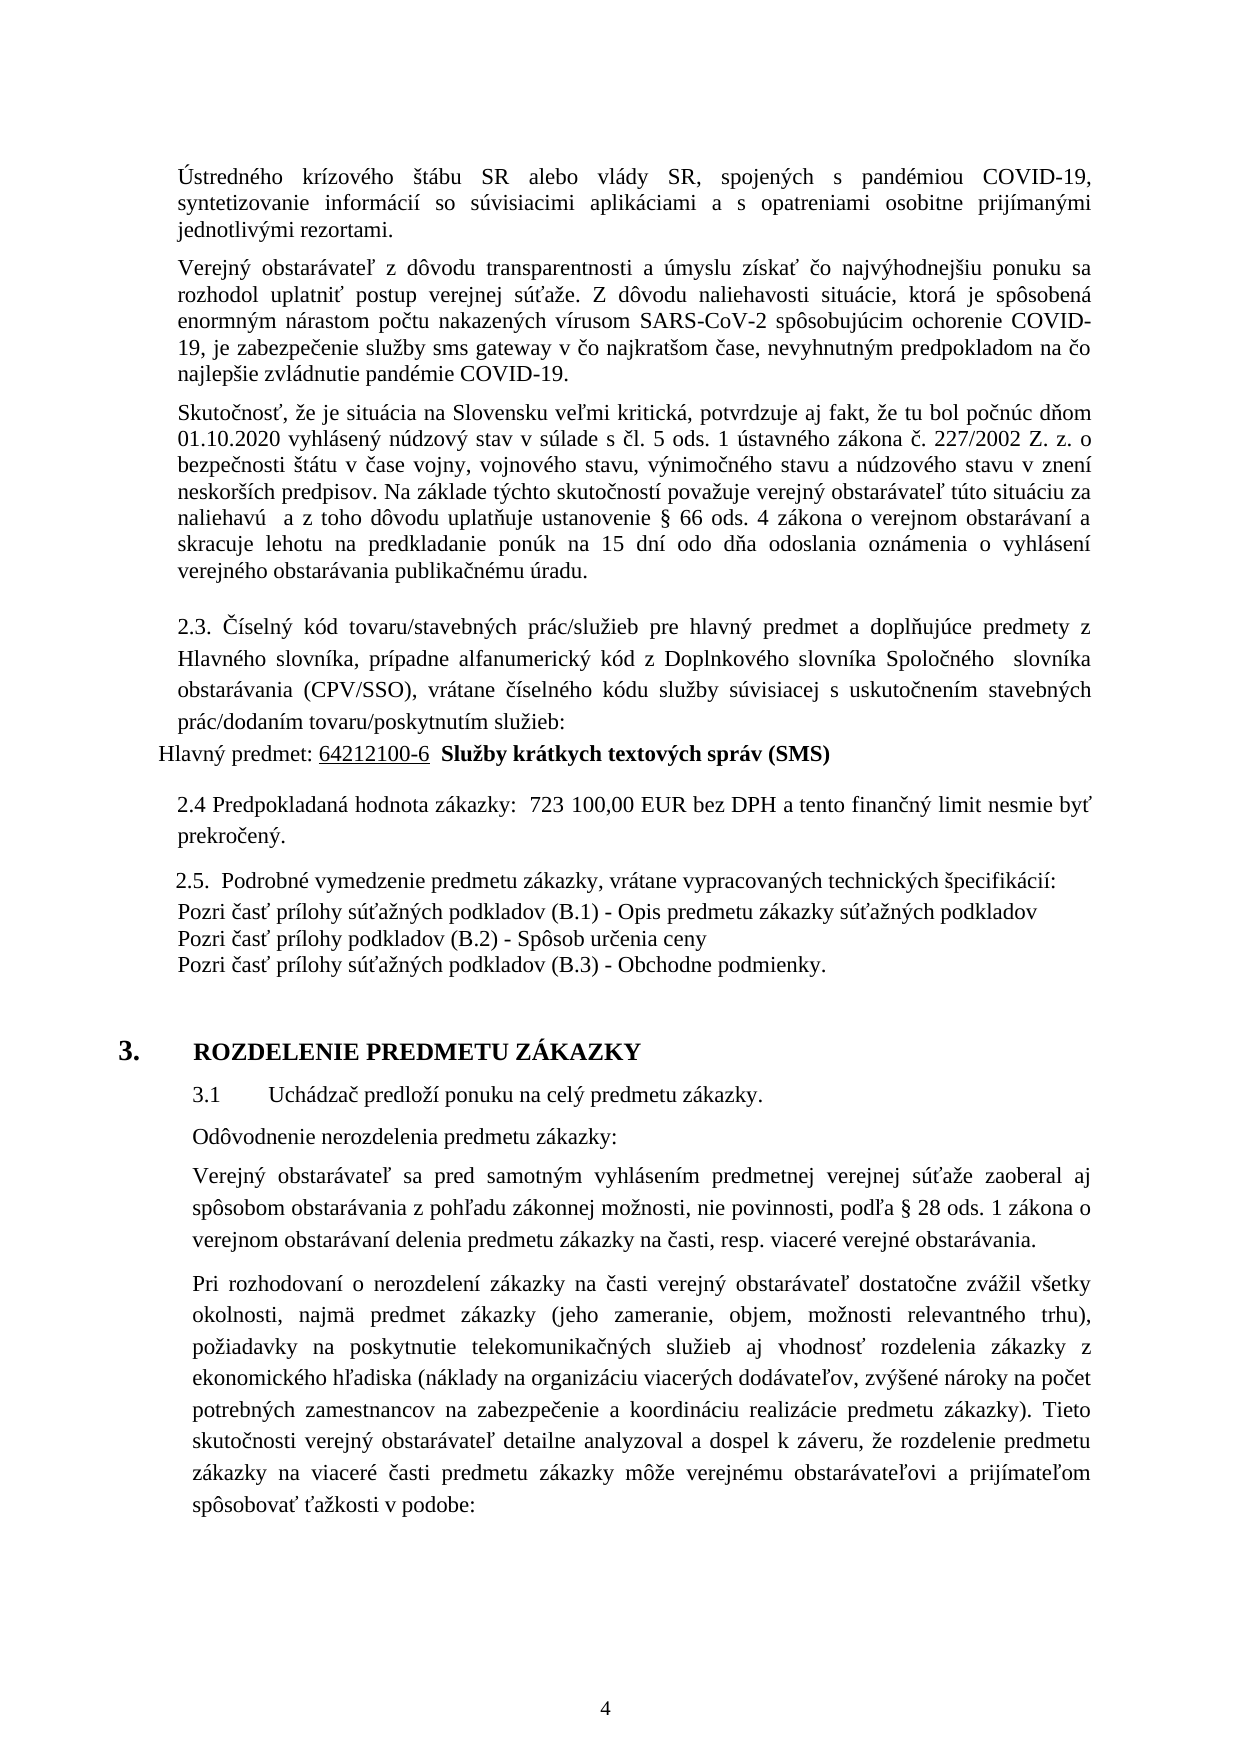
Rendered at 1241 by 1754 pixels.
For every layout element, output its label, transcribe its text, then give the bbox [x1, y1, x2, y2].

text Skutočnosť, že je situácia na Slovensku veľmi kritická, potvrdzuje aj fakt, že tu bol počnúc dňom 01.10.2020 vyhlásený núdzový stav v súlade s čl. 5 ods. 1 ústavného zákona č. 227/2002 Z. z. o bezpečnosti štátu v čase vojny, vojnového stavu, výnimočného stavu a núdzového stavu v znení neskorších predpisov. Na základe týchto skutočností považuje verejný obstarávateľ túto situáciu za naliehavú a z toho dôvodu uplatňuje ustanovenie § 66 ods. 4 zákona o verejnom obstarávaní a skracuje lehotu na predkladanie ponúk na 15 dní odo dňa odoslania oznámenia o vyhlásení verejného obstarávania publikačnému úradu. [177, 399, 1093, 583]
text 2.3. Číselný kód tovaru/stavebných prác/služieb pre hlavný predmet a doplňujúce predmety z Hlavného slovníka, prípadne alfanumerický kód z Doplnkového slovníka Spoločného slovníka obstarávania (CPV/SSO), vrátane číselného kódu služby súvisiacej s uskutočnením stavebných prác/dodaním tovaru/poskytnutím služieb: [177, 613, 1093, 734]
text Hlavný predmet: 64212100-6 Služby krátkych textových správ (SMS) [441, 740, 1093, 766]
text 2.4 Predpokladaná hodnota zákazky: 723 100,00 EUR bez DPH a tento finančný limit nesmie byť prekročený. [118, 791, 1093, 849]
text Pozri časť prílohy podkladov (B.2) - Spôsob určenia ceny [177, 924, 1093, 951]
text Hlavný predmet: 64212100-6 Služby krátkych textových správ (SMS) [118, 740, 319, 766]
text 2.5. Podrobné vymedzenie predmetu zákazky, vrátane vypracovaných technických špecifikácií: [118, 867, 1093, 893]
text Odôvodnenie nerozdelenia predmetu zákazky: [192, 1121, 1093, 1150]
text Pri rozhodovaní o nerozdelení zákazky na časti verejný obstarávateľ dostatočne zvážil všetky okolnosti, najmä predmet zákazky (jeho zameranie, objem, možnosti relevantného trhu), požiadavky na poskytnutie telekomunikačných služieb aj vhodnosť rozdelenia zákazky z ekonomického hľadiska (náklady na organizáciu viacerých dodávateľov, zvýšené nároky na počet potrebných zamestnancov na zabezpečenie a koordináciu realizácie predmetu zákazky). Tieto skutočnosti verejný obstarávateľ detailne analyzoval a dospel k záveru, že rozdelenie predmetu zákazky na viaceré časti predmetu zákazky môže verejnému obstarávateľovi a prijímateľom spôsobovať ťažkosti v podobe: [192, 1270, 1093, 1517]
list Uchádzač predloží ponuku na celý predmetu zákazky. [155, 1079, 1093, 1108]
text Verejný obstarávateľ z dôvodu transparentnosti a úmyslu získať čo najvýhodnejšiu ponuku sa rozhodol uplatniť postup verejnej súťaže. Z dôvodu naliehavosti situácie, ktorá je spôsobená enormným nárastom počtu nakazených vírusom SARS-CoV-2 spôsobujúcim ochorenie COVID-19, je zabezpečenie služby sms gateway v čo najkratšom čase, nevyhnutným predpokladom na čo najlepšie zvládnutie pandémie COVID-19. [177, 254, 1093, 386]
text Pozri časť prílohy súťažných podkladov (B.3) - Obchodne podmienky. [177, 951, 1093, 977]
text Verejný obstarávateľ sa pred samotným vyhlásením predmetnej verejnej súťaže zaoberal aj spôsobom obstarávania z pohľadu zákonnej možnosti, nie povinnosti, podľa § 28 ods. 1 zákona o verejnom obstarávaní delenia predmetu zákazky na časti, resp. viaceré verejné obstarávania. [192, 1162, 1093, 1252]
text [177, 163, 1093, 242]
list Rozdelenie predmetu zákazky [118, 1033, 1093, 1067]
text Pozri časť prílohy súťažných podkladov (B.1) - Opis predmetu zákazky súťažných podkladov [177, 898, 1093, 924]
